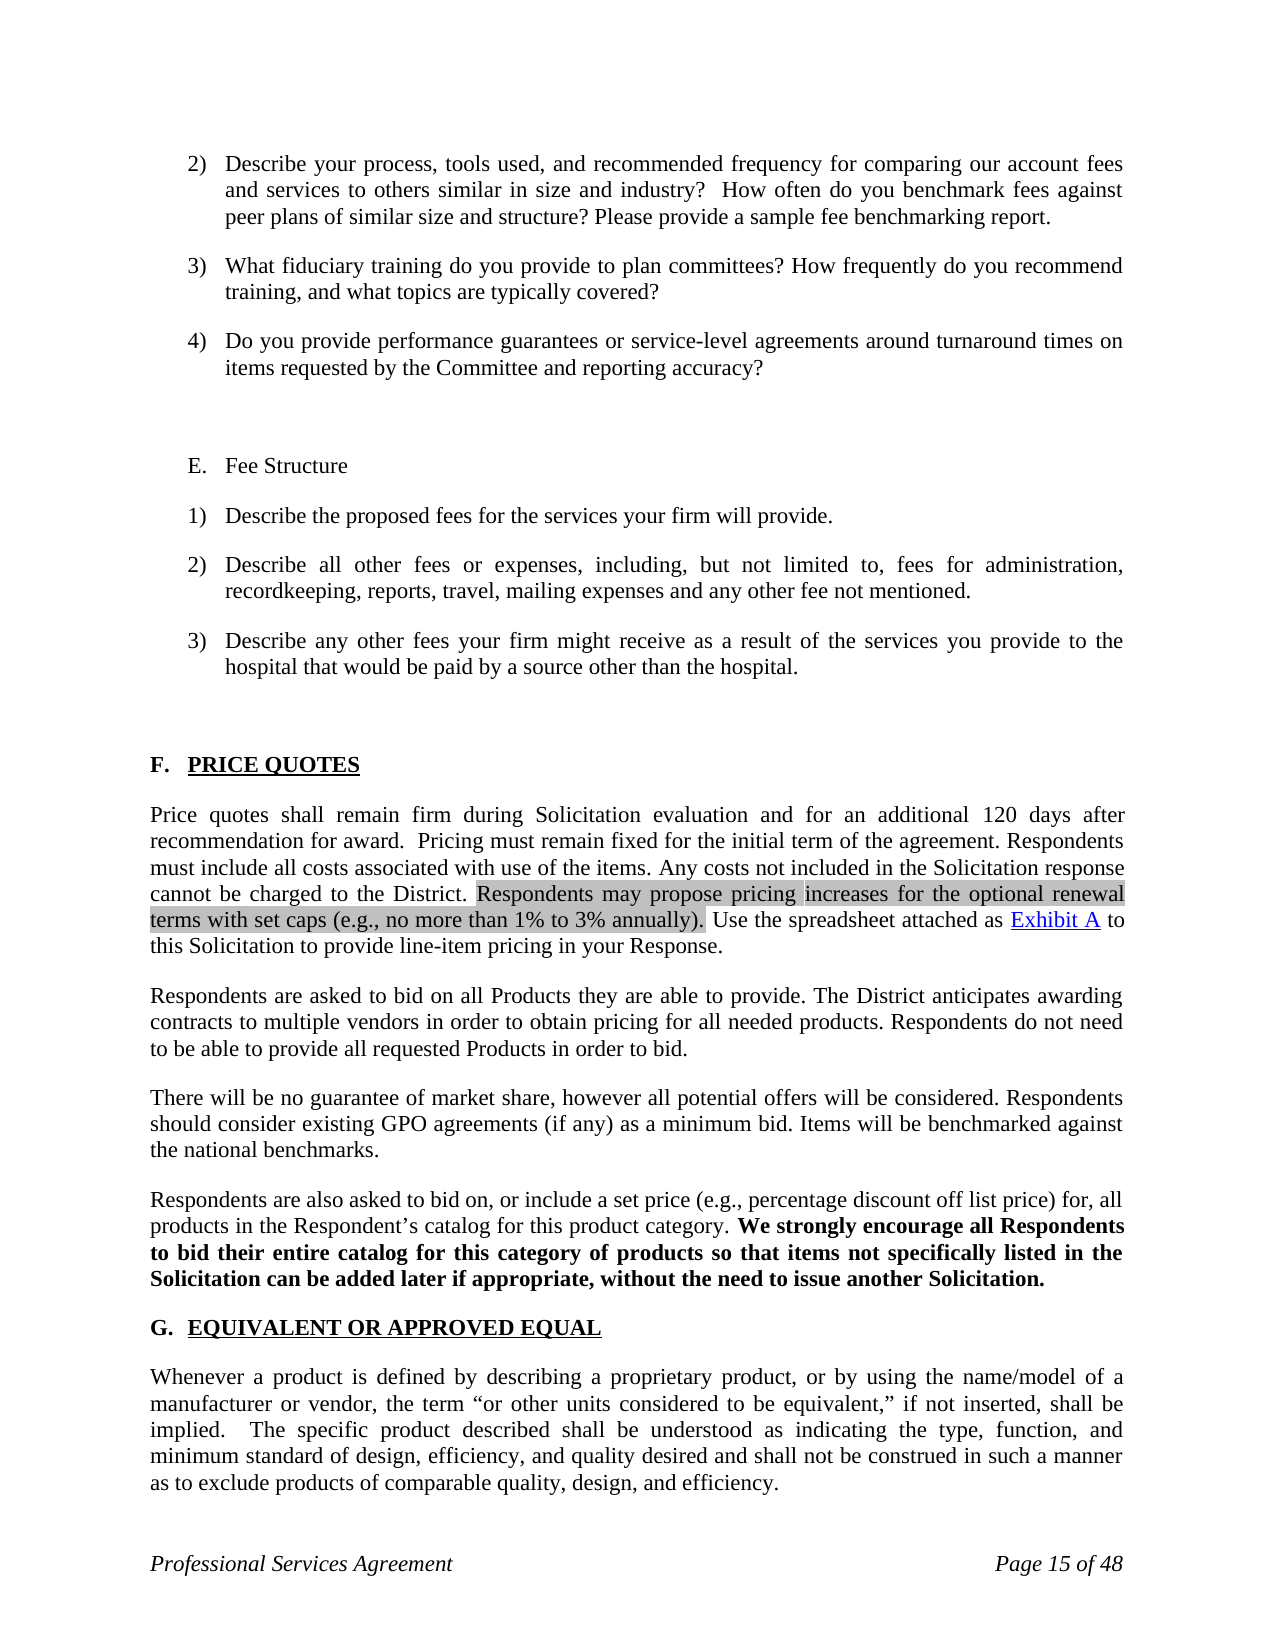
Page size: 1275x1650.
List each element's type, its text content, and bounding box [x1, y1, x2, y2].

list What fiduciary training do you provide to plan committees? How frequently do you recommend training, and what topics are typically covered? [187, 252, 1125, 305]
list Describe all other fees or expenses, including, but not limited to, fees for administration, recordkeeping, reports, travel, mailing expenses and any other fee not mentioned. [187, 551, 1125, 604]
list Do you provide performance guarantees or service-level agreements around turnaround times on items requested by the Committee and reporting accuracy? [187, 328, 1125, 380]
text Price quotes shall remain firm during Solicitation evaluation and for an additional 120 days after recommendation for award. Pricing must remain fixed for the initial term of the agreement. Respondents must include all costs associated with use of the items. Any costs not included in the Solicitation response cannot be charged to the District. Respondents may propose pricing increases for the optional renewal terms with set caps (e.g., no more than 1% to 3% annually). Use the spreadsheet attached as Exhibit A to this Solicitation to provide line-item pricing in your Response. [150, 801, 1125, 906]
text There will be no guarantee of market share, however all potential offers will be considered. Respondents should consider existing GPO agreements (if any) as a minimum bid. Items will be benchmarked against the national benchmarks. [150, 1084, 1125, 1163]
list Describe the proposed fees for the services your firm will provide. [187, 502, 1125, 528]
text Respondents are also asked to bid on, or include a set price (e.g., percentage discount off list price) for, all products in the Respondent’s catalog for this product category. We strongly encourage all Respondents to bid their entire catalog for this category of products so that items not specifically listed in the Solicitation can be added later if appropriate, without the need to issue another Solicitation. [150, 1186, 1125, 1291]
list Fee Structure [187, 452, 1125, 479]
list Describe your process, tools used, and recommended frequency for comparing our account fees and services to others similar in size and industry? How often do you benchmark fees against peer plans of similar size and structure? Please provide a sample fee benchmarking report. [187, 150, 1125, 229]
text Respondents are asked to bid on all Products they are able to provide. The District anticipates awarding contracts to multiple vendors in order to obtain pricing for all needed products. Respondents do not need to be able to provide all requested Products in order to bid. [150, 982, 1125, 1061]
text Price quotes shall remain firm during Solicitation evaluation and for an additional 120 days after recommendation for award. Pricing must remain fixed for the initial term of the agreement. Respondents must include all costs associated with use of the items. Any costs not included in the Solicitation response cannot be charged to the District. Respondents may propose pricing increases for the optional renewal terms with set caps (e.g., no more than 1% to 3% annually). Use the spreadsheet attached as Exhibit A to this Solicitation to provide line-item pricing in your Response. [150, 901, 1125, 959]
list PRICE QUOTES [150, 752, 1125, 778]
text Whenever a product is defined by describing a proprietary product, or by using the name/model of a manufacturer or vendor, the term “or other units considered to be equivalent,” if not inserted, shall be implied. The specific product described shall be understood as indicating the type, function, and minimum standard of design, efficiency, and quality desired and shall not be construed in such a manner as to exclude products of comparable quality, design, and efficiency. [150, 1363, 1125, 1495]
list Describe any other fees your firm might receive as a result of the services you provide to the hospital that would be paid by a source other than the hospital. [187, 627, 1125, 679]
list EQUIVALENT OR APPROVED EQUAL [150, 1314, 1125, 1341]
